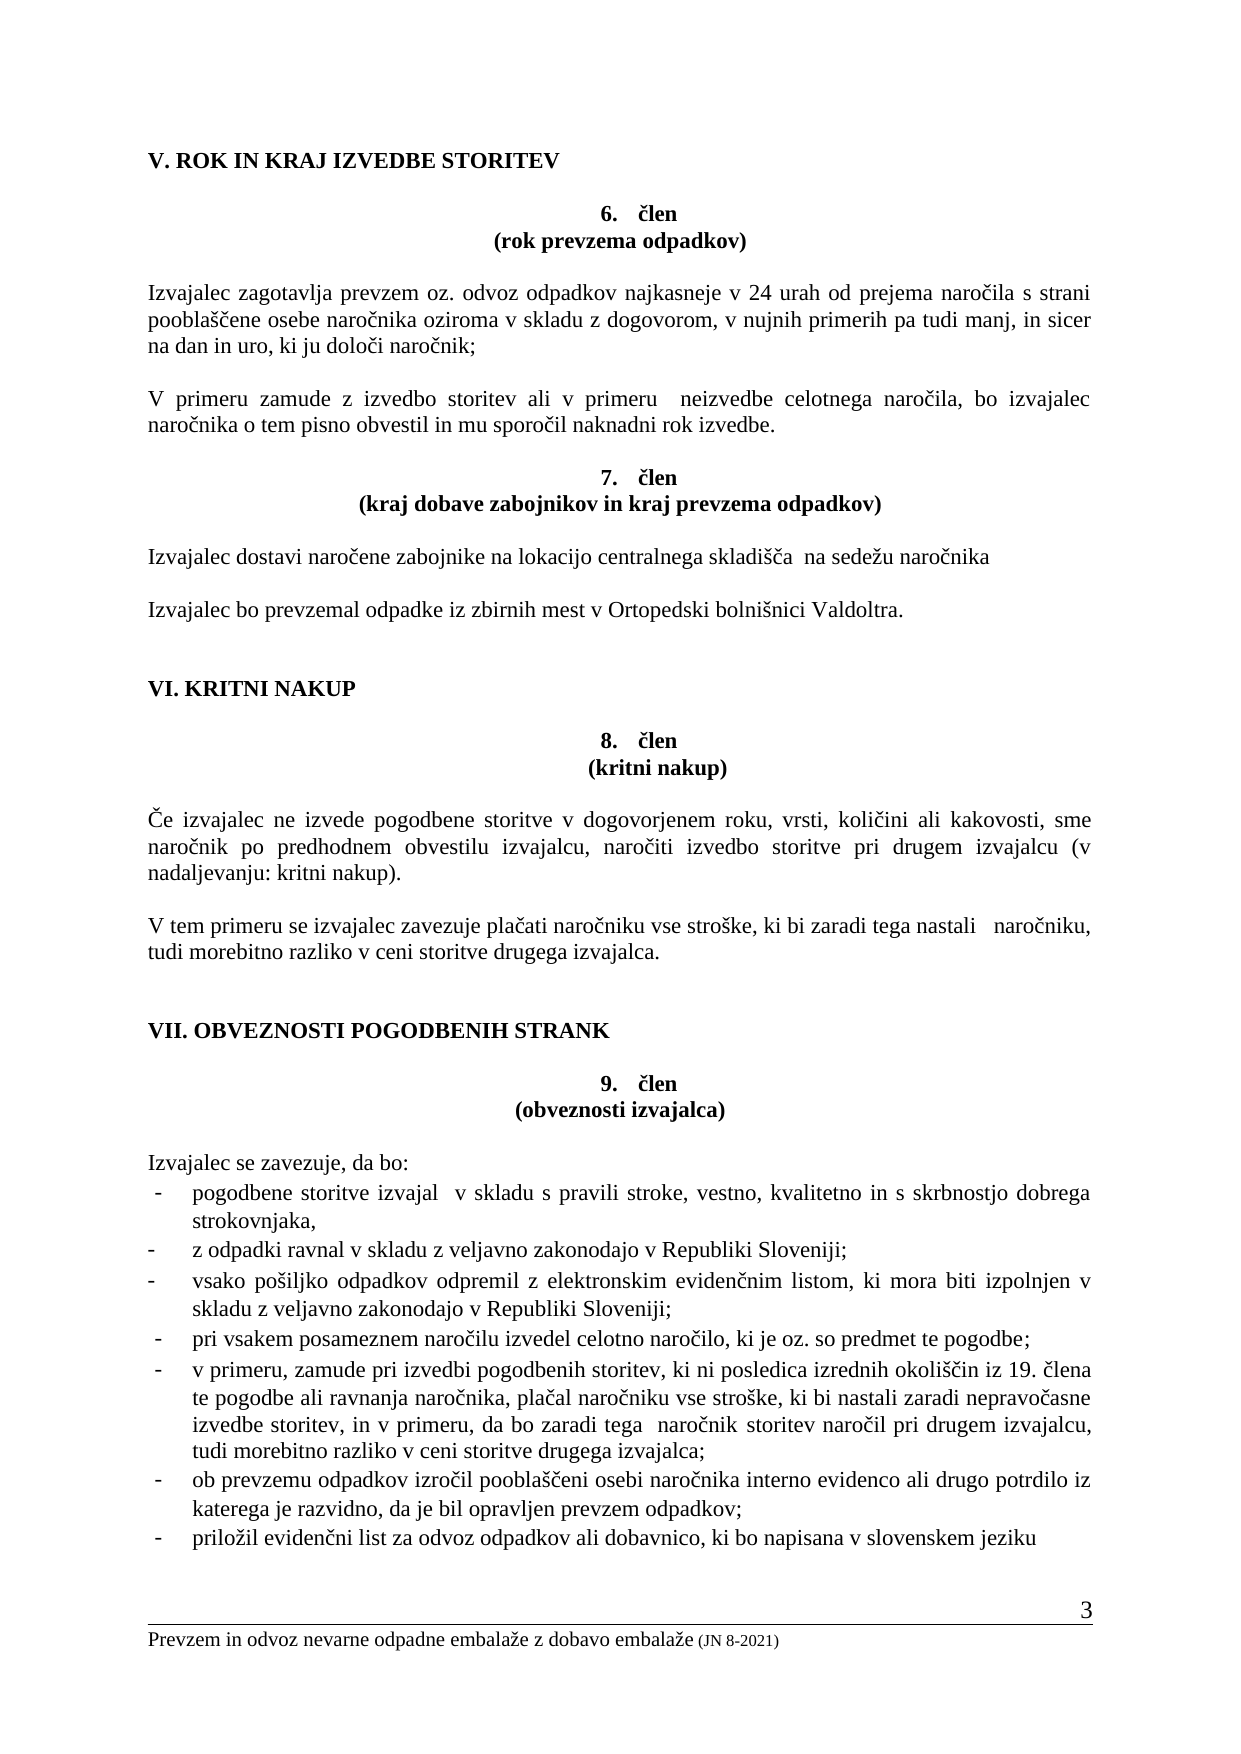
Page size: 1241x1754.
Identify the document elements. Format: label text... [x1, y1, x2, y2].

text Če izvajalec ne izvede pogodbene storitve v dogovorjenem roku, vrsti, količini ali kakovosti, sme naročnik po predhodnem obvestilu izvajalcu, naročiti izvedbo storitve pri drugem izvajalcu (v nadaljevanju: kritni nakup). [148, 806, 1093, 886]
list (kritni nakup) [223, 754, 1093, 780]
list pogodbene storitve izvajal v skladu s pravili stroke, vestno, kvalitetno in s skrbnostjo dobrega strokovnjaka, [154, 1175, 1093, 1233]
text Izvajalec dostavi naročene zabojnike na lokacijo centralnega skladišča na sedežu naročnika [148, 543, 1093, 569]
list člen [185, 727, 1093, 754]
list priložil evidenčni list za odvoz odpadkov ali dobavnico, ki bo napisana v slovenskem jeziku [154, 1521, 1093, 1552]
list vsako pošiljko odpadkov odpremil z elektronskim evidenčnim listom, ki mora biti izpolnjen v skladu z veljavno zakonodajo v Republiki Sloveniji; [148, 1264, 1093, 1322]
text (kraj dobave zabojnikov in kraj prevzema odpadkov) [148, 490, 1093, 517]
text (rok prevzema odpadkov) [148, 227, 1093, 253]
text VII. OBVEZNOSTI POGODBENIH STRANK [148, 1017, 1093, 1044]
text V tem primeru se izvajalec zavezuje plačati naročniku vse stroške, ki bi zaradi tega nastali naročniku, tudi morebitno razliko v ceni storitve drugega izvajalca. [148, 912, 1093, 964]
list pri vsakem posameznem naročilu izvedel celotno naročilo, ki je oz. so predmet te pogodbe; [154, 1322, 1093, 1353]
list v primeru, zamude pri izvedbi pogodbenih storitev, ki ni posledica izrednih okoliščin iz 19. člena te pogodbe ali ravnanja naročnika, plačal naročniku vse stroške, ki bi nastali zaradi nepravočasne izvedbe storitev, in v primeru, da bo zaradi tega naročnik storitev naročil pri drugem izvajalcu, tudi morebitno razliko v ceni storitve drugega izvajalca; [154, 1353, 1093, 1463]
text Izvajalec se zavezuje, da bo: [148, 1149, 1093, 1175]
list člen [185, 1070, 1093, 1096]
list ob prevzemu odpadkov izročil pooblaščeni osebi naročnika interno evidenco ali drugo potrdilo iz katerega je razvidno, da je bil opravljen prevzem odpadkov; [154, 1463, 1093, 1521]
text Izvajalec zagotavlja prevzem oz. odvoz odpadkov najkasneje v 24 urah od prejema naročila s strani pooblaščene osebe naročnika oziroma v skladu z dogovorom, v nujnih primerih pa tudi manj, in sicer na dan in uro, ki ju določi naročnik; [148, 279, 1093, 358]
text V. ROK IN KRAJ IZVEDBE STORITEV [148, 148, 1093, 174]
list z odpadki ravnal v skladu z veljavno zakonodajo v Republiki Sloveniji; [148, 1233, 1093, 1264]
text (obveznosti izvajalca) [148, 1096, 1093, 1123]
text V primeru zamude z izvedbo storitev ali v primeru neizvedbe celotnega naročila, bo izvajalec naročnika o tem pisno obvestil in mu sporočil naknadni rok izvedbe. [148, 385, 1093, 437]
list člen [185, 464, 1093, 490]
list člen [185, 200, 1093, 227]
text VI. KRITNI NAKUP [148, 675, 1093, 701]
text Izvajalec bo prevzemal odpadke iz zbirnih mest v Ortopedski bolnišnici Valdoltra. [148, 596, 1093, 622]
